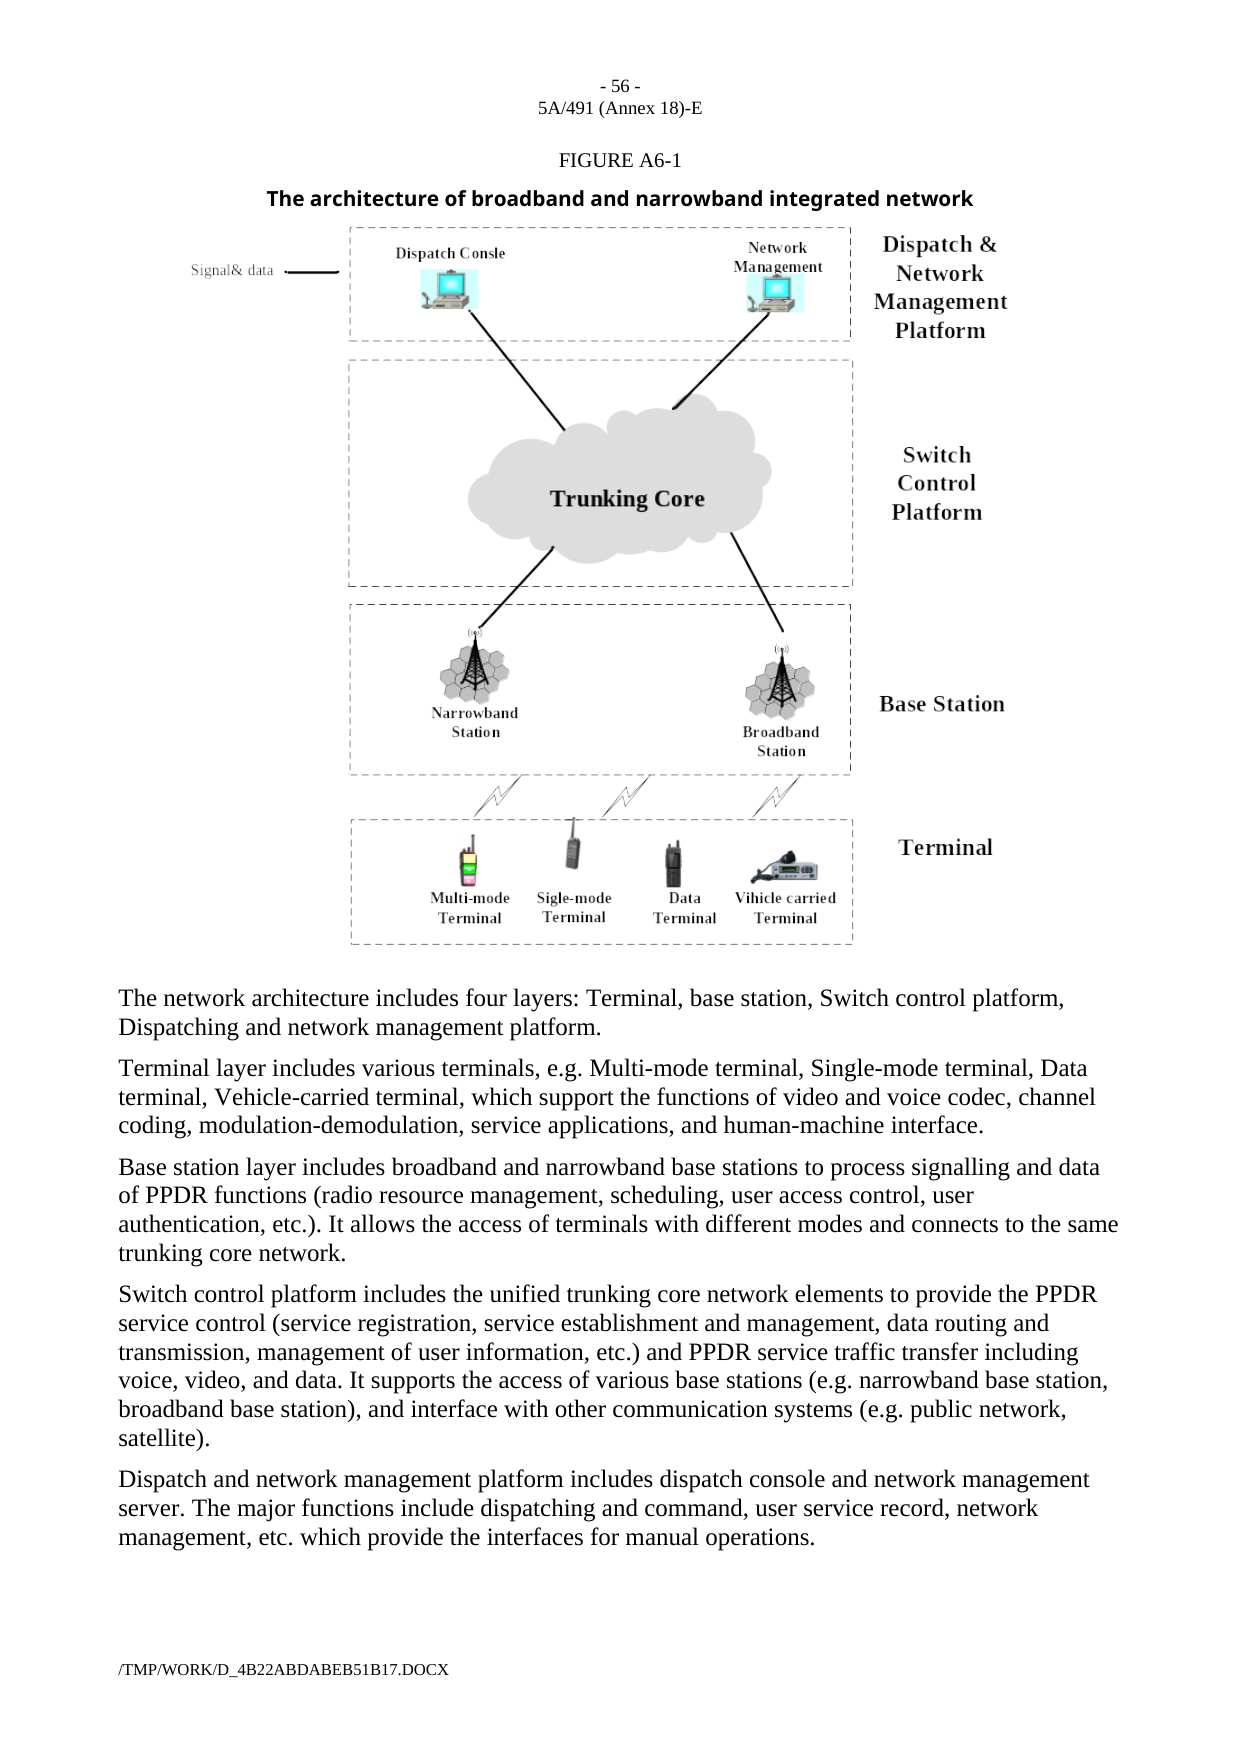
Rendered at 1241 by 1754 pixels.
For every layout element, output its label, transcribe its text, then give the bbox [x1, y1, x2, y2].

text The network architecture includes four layers: Terminal, base station, Switch control platform, Dispatching and network management platform. [118, 983, 1122, 1041]
text Figure A6-1 [118, 148, 1122, 172]
title The architecture of broadband and narrowband integrated network [118, 184, 1122, 213]
text Terminal layer includes various terminals, e.g. Multi-mode terminal, Single-mode terminal, Data terminal, Vehicle-carried terminal, which support the functions of video and voice codec, channel coding, modulation-demodulation, service applications, and human-machine interface. [118, 1053, 1122, 1139]
text Base station layer includes broadband and narrowband base stations to process signalling and data of PPDR functions (radio resource management, scheduling, user access control, user authentication, etc.). It allows the access of terminals with different modes and connects to the same trunking core network. [118, 1152, 1122, 1267]
text Switch control platform includes the unified trunking core network elements to provide the PPDR service control (service registration, service establishment and management, data routing and transmission, management of user information, etc.) and PPDR service traffic transfer including voice, video, and data. It supports the access of various base stations (e.g. narrowband base station, broadband base station), and interface with other communication systems (e.g. public network, satellite). [118, 1279, 1122, 1452]
text Dispatch and network management platform includes dispatch console and network management server. The major functions include dispatching and command, user service record, network management, etc. which provide the interfaces for manual operations. [118, 1464, 1122, 1551]
